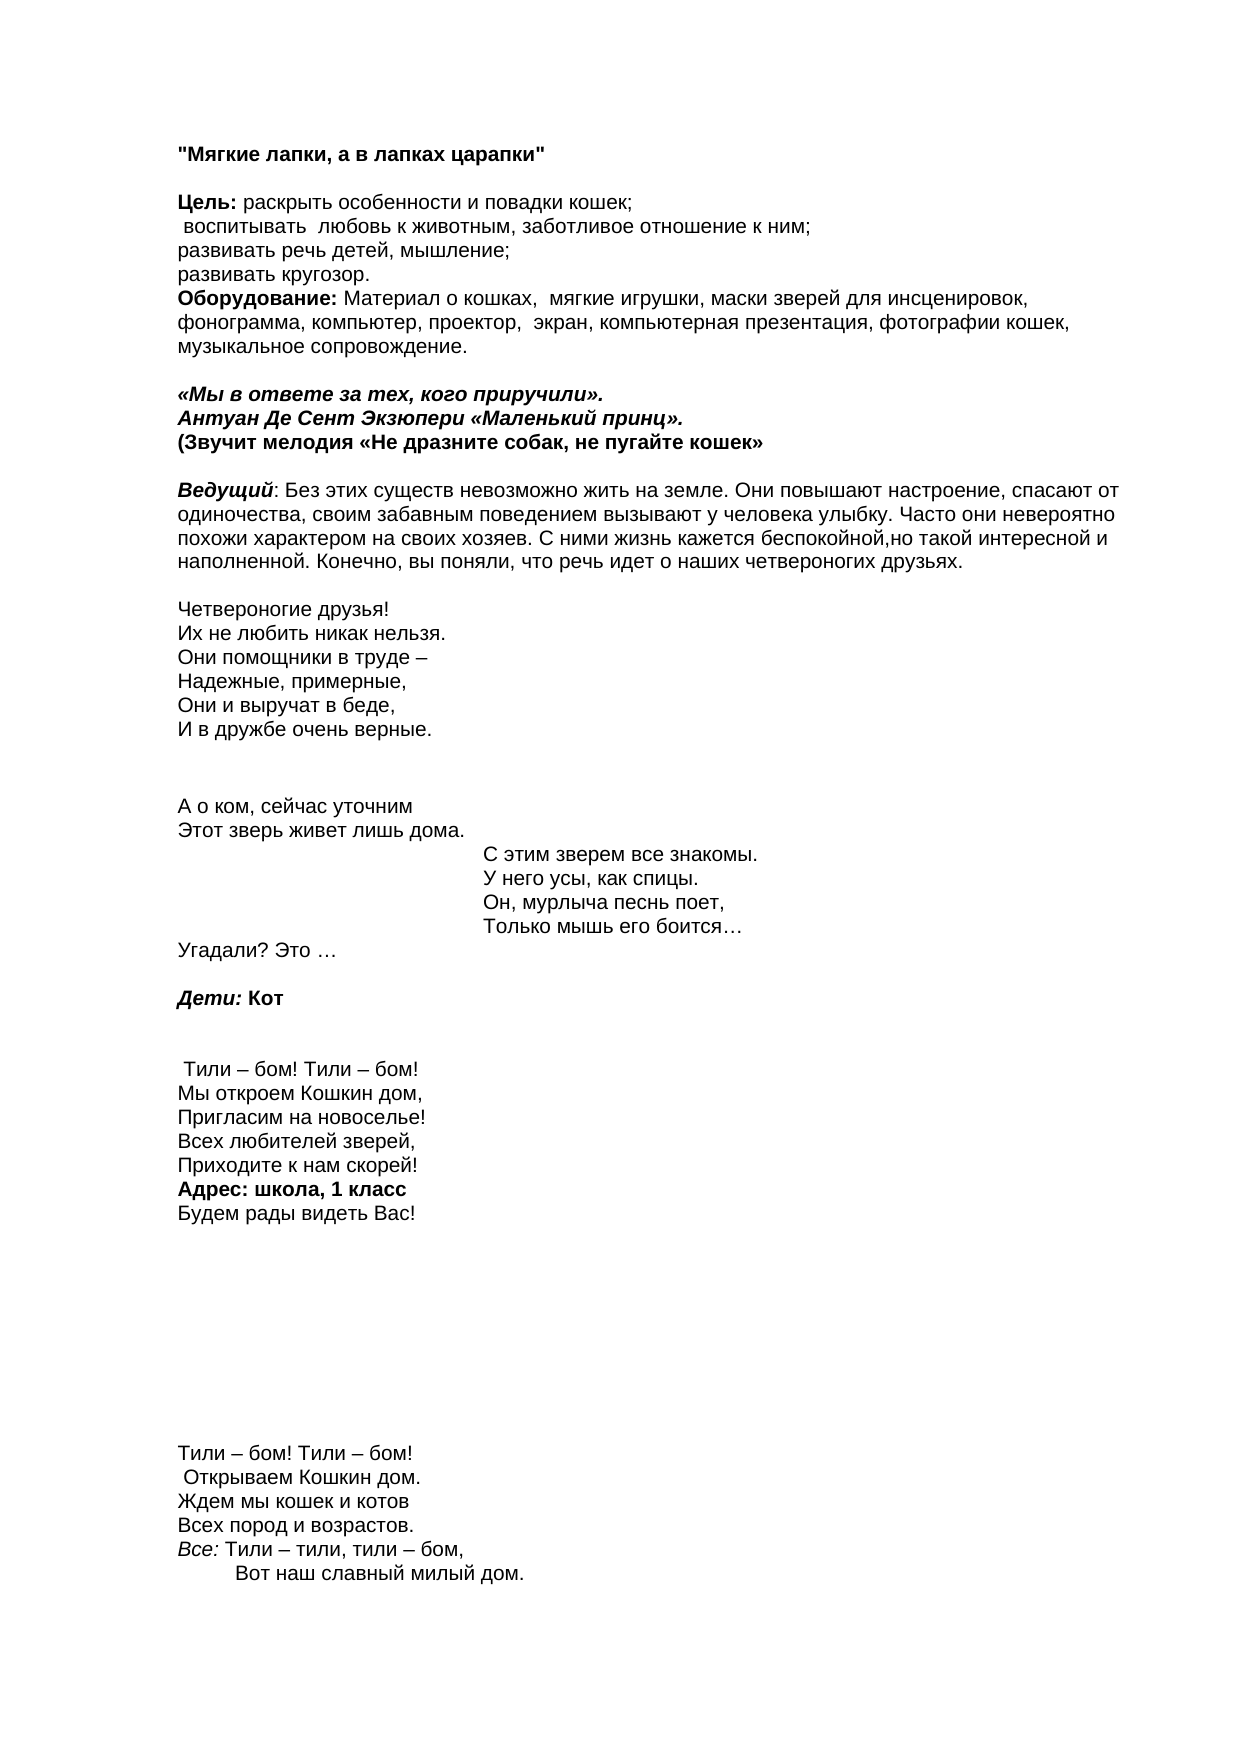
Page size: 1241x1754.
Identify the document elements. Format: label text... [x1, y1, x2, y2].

text Приходите к нам скорей! [177, 1153, 1152, 1177]
text развивать кругозор. [177, 262, 1152, 286]
text "Мягкие лапки, а в лапках царапки" [177, 142, 1152, 166]
text У него усы, как спицы. [177, 866, 1152, 889]
text Только мышь его боится… [177, 913, 1152, 937]
text Мы откроем Кошкин дом, [177, 1081, 1152, 1105]
text Ведущий: Без этих существ невозможно жить на земле. Они повышают настроение, спасают от одиночества, своим забавным поведением вызывают у человека улыбку. Часто они невероятно похожи характером на своих хозяев. С ними жизнь кажется беспокойной,но такой интересной и наполненной. Конечно, вы поняли, что речь идет о наших четвероногих друзьях. [177, 477, 1152, 573]
text Оборудование: Материал о кошках, мягкие игрушки, маски зверей для инсценировок, фонограмма, компьютер, проектор, экран, компьютерная презентация, фотографии кошек, музыкальное сопровождение. [177, 286, 1152, 358]
text Цель: раскрыть особенности и повадки кошек; [177, 190, 1152, 214]
text Тили – бом! Тили – бом! [177, 1441, 1152, 1464]
text Открываем Кошкин дом. [177, 1464, 1152, 1488]
text Он, мурлыча песнь поет, [177, 889, 1152, 913]
text А о ком, сейчас уточним [177, 794, 1152, 818]
text развивать речь детей, мышление; [177, 238, 1152, 262]
text Их не любить никак нельзя. [177, 621, 1152, 645]
text Дети: Кот [177, 985, 1152, 1009]
text Все: Тили – тили, тили – бом, [177, 1536, 1152, 1560]
text Ждем мы кошек и котов [177, 1488, 1152, 1512]
text Они и выручат в беде, [177, 693, 1152, 717]
text Пригласим на новоселье! [177, 1105, 1152, 1129]
text Адрес: школа, 1 класс [177, 1177, 1152, 1201]
text (Звучит мелодия «Не дразните собак, не пугайте кошек» [177, 429, 1152, 453]
text Всех пород и возрастов. [177, 1512, 1152, 1536]
text Четвероногие друзья! [177, 597, 1152, 621]
text Надежные, примерные, [177, 669, 1152, 693]
text Этот зверь живет лишь дома. [177, 818, 1152, 842]
text И в дружбе очень верные. [177, 717, 1152, 741]
text Будем рады видеть Вас! [177, 1201, 1152, 1225]
text Вот наш славный милый дом. [177, 1560, 1152, 1584]
text Они помощники в труде – [177, 645, 1152, 669]
text Всех любителей зверей, [177, 1129, 1152, 1153]
text Тили – бом! Тили – бом! [177, 1057, 1152, 1081]
text воспитывать любовь к животным, заботливое отношение к ним; [177, 214, 1152, 238]
text «Мы в ответе за тех, кого приручили». Антуан Де Сент Экзюпери «Маленький принц». [177, 382, 1152, 429]
text Угадали? Это … [177, 937, 1152, 961]
text С этим зверем все знакомы. [177, 842, 1152, 866]
